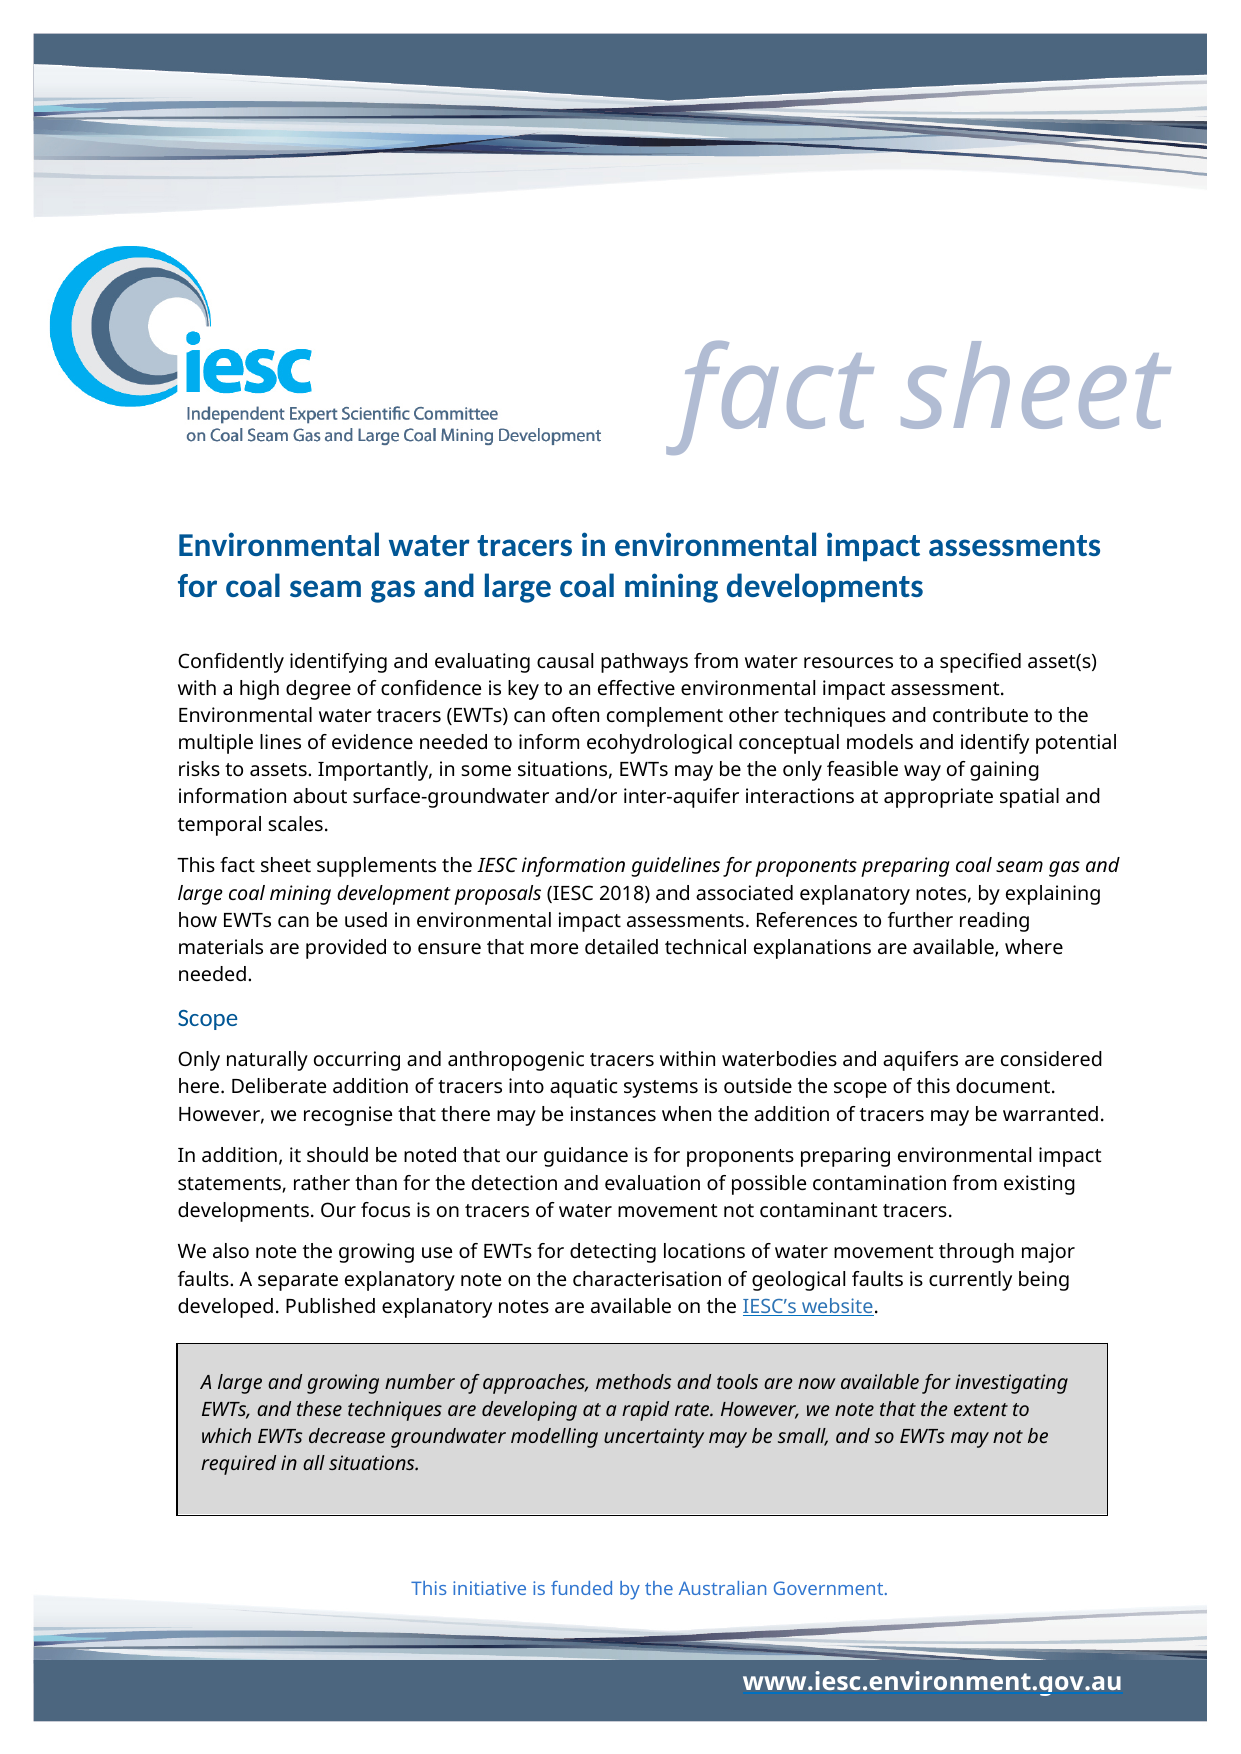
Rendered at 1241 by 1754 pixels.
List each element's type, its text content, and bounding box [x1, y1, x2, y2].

text Confidently identifying and evaluating causal pathways from water resources to a specified asset(s) with a high degree of confidence is key to an effective environmental impact assessment. Environmental water tracers (EWTs) can often complement other techniques and contribute to the multiple lines of evidence needed to inform ecohydrological conceptual models and identify potential risks to assets. Importantly, in some situations, EWTs may be the only feasible way of gaining information about surface-groundwater and/or inter-aquifer interactions at appropriate spatial and temporal scales. [177, 647, 1123, 837]
subtitle Environmental water tracers in environmental impact assessments for coal seam gas and large coal mining developments [177, 524, 1123, 606]
text This fact sheet supplements the IESC information guidelines for proponents preparing coal seam gas and large coal mining development proposals (IESC 2018) and associated explanatory notes, by explaining how EWTs can be used in environmental impact assessments. References to further reading materials are provided to ensure that more detailed technical explanations are available, where needed. [177, 852, 1123, 987]
picture [0, 0, 1241, 1754]
text In addition, it should be noted that our guidance is for proponents preparing environmental impact statements, rather than for the detection and evaluation of possible contamination from existing developments. Our focus is on tracers of water movement not contaminant tracers. [177, 1142, 1123, 1223]
subtitle Scope [177, 1002, 1123, 1033]
text We also note the growing use of EWTs for detecting locations of water movement through major faults. A separate explanatory note on the characterisation of geological faults is currently being developed. Published explanatory notes are available on the IESC’s website. [177, 1238, 1123, 1319]
table_header A large and growing number of approaches, methods and tools are now available for investigating EWTs, and these techniques are developing at a rapid rate. However, we note that the extent to which EWTs decrease groundwater modelling uncertainty may be small, and so EWTs may not be required in all situations. [178, 1344, 1107, 1514]
text Only naturally occurring and anthropogenic tracers within waterbodies and aquifers are considered here. Deliberate addition of tracers into aquatic systems is outside the scope of this document. However, we recognise that there may be instances when the addition of tracers may be warranted. [177, 1046, 1123, 1127]
